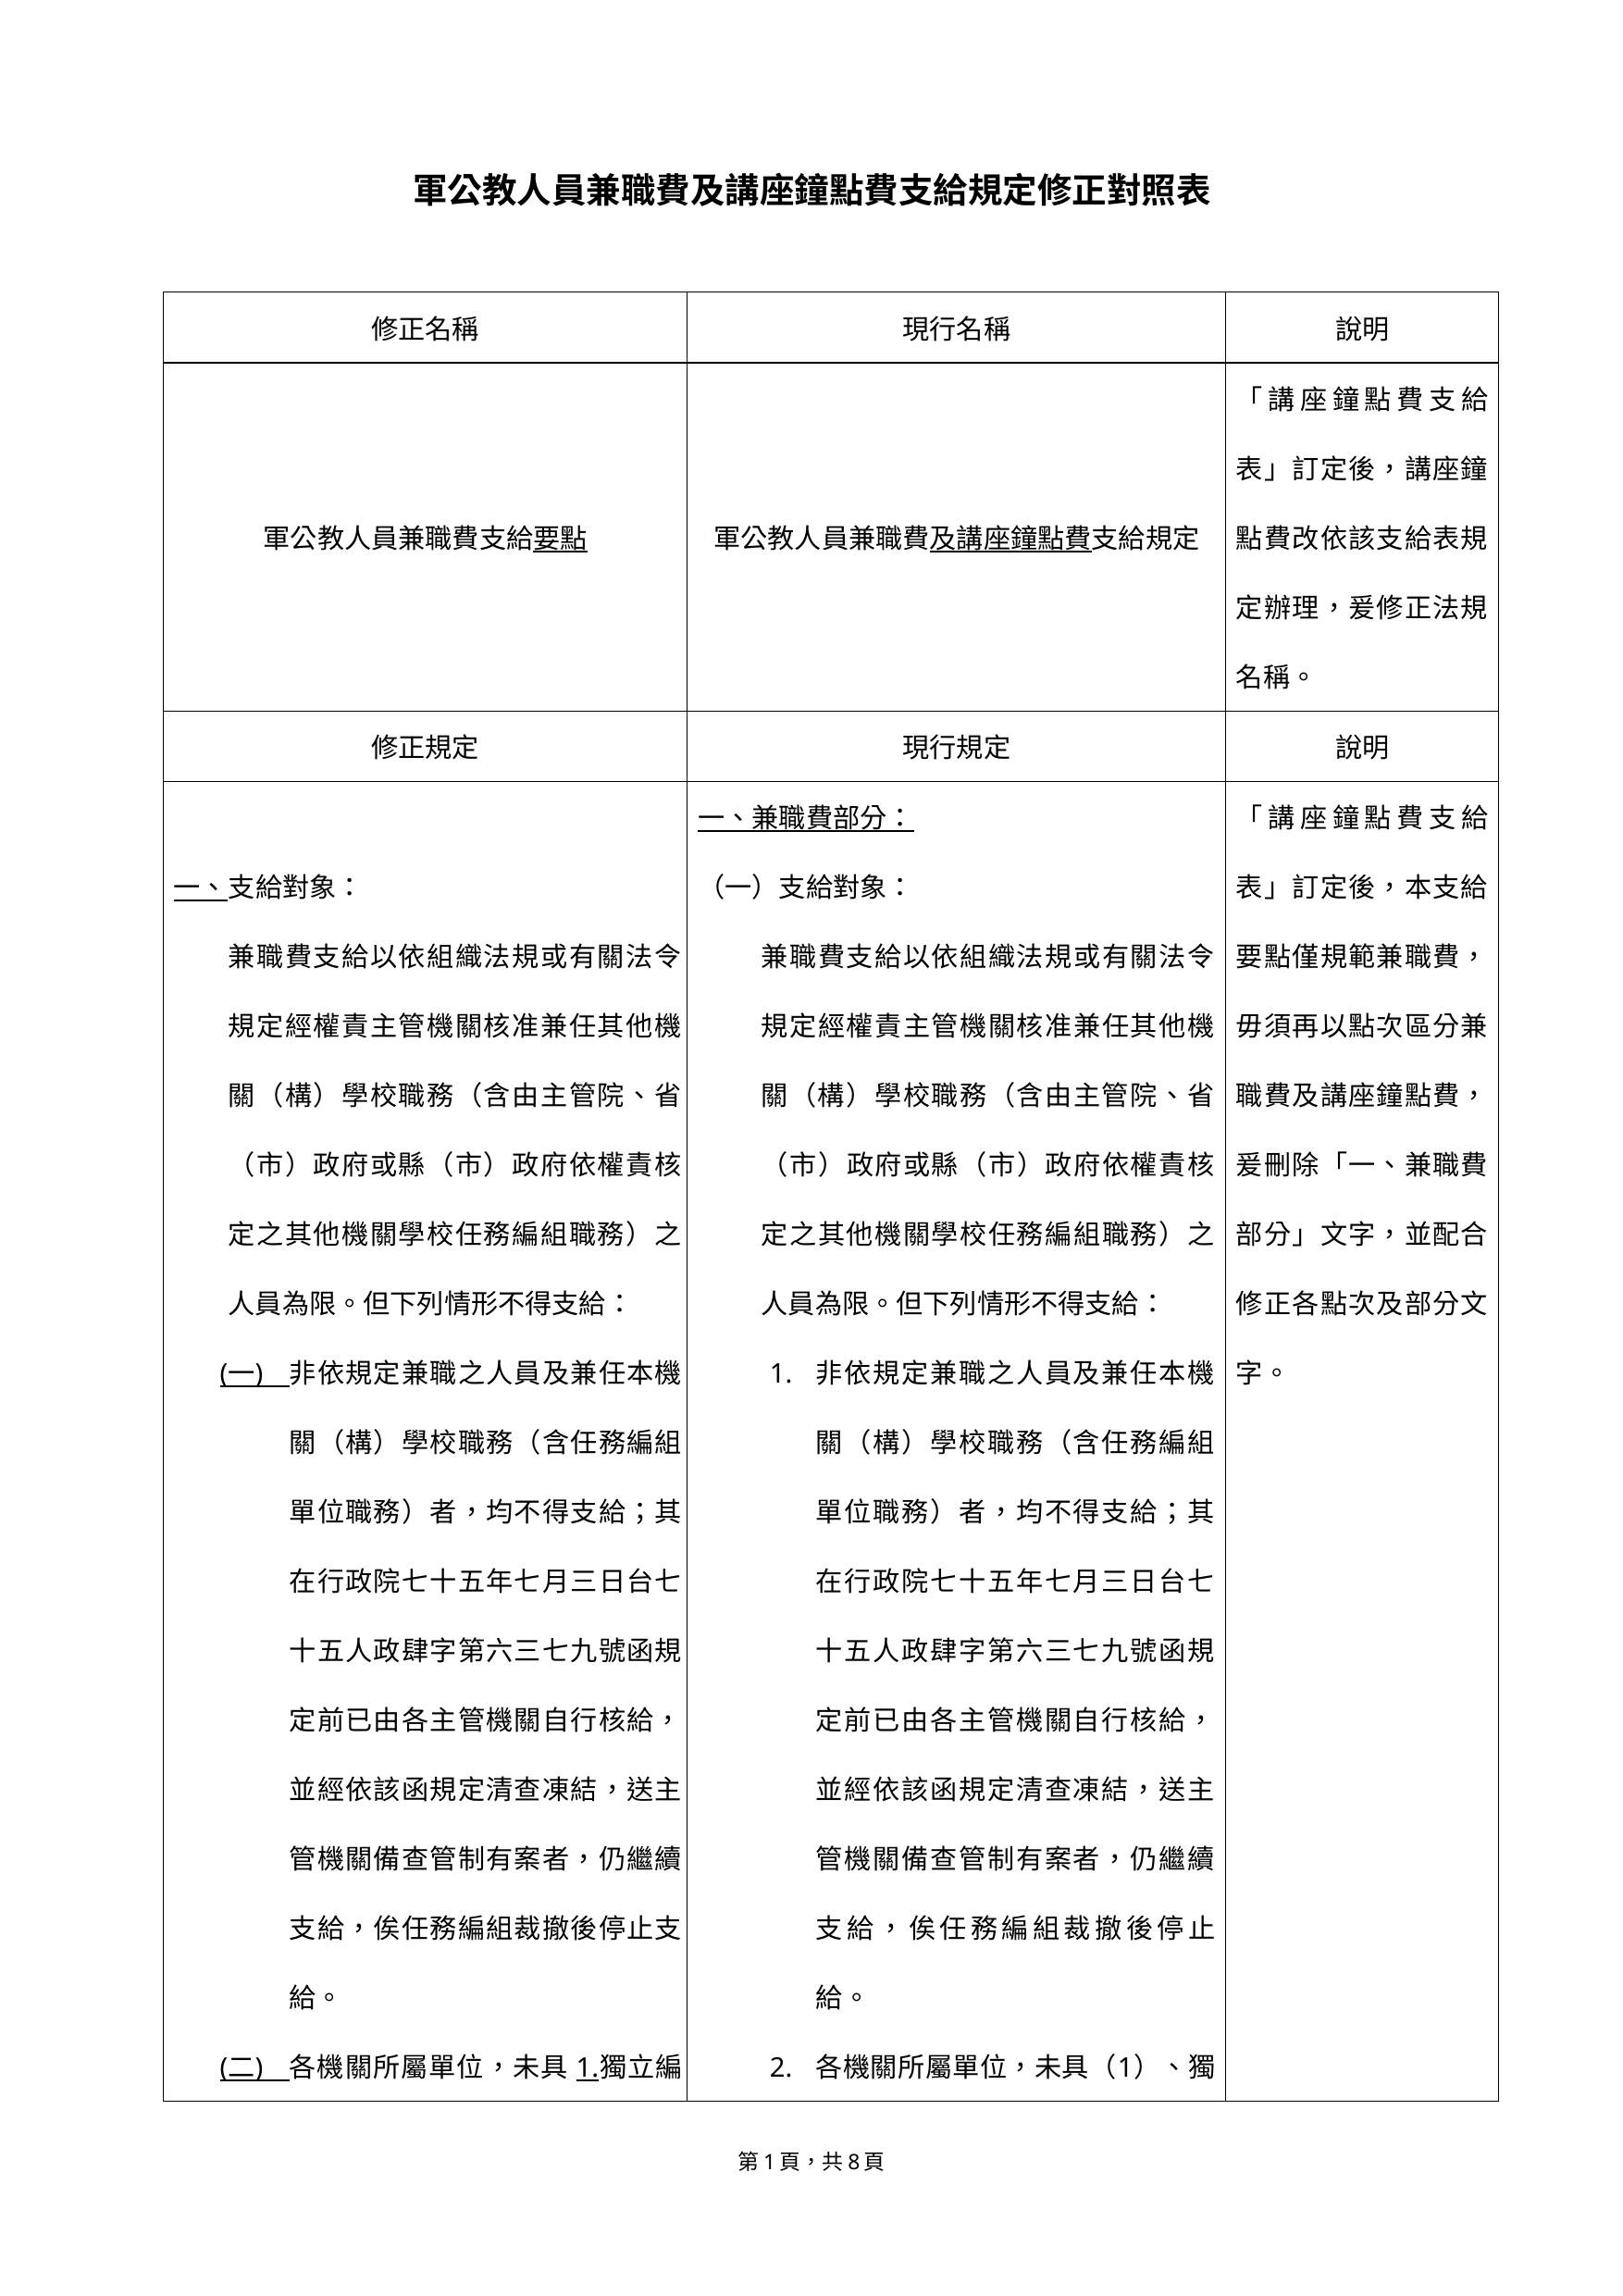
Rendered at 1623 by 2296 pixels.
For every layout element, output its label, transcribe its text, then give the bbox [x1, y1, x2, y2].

table_header 說明 [1226, 292, 1498, 362]
table_header 修正名稱 [164, 292, 687, 362]
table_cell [688, 782, 1225, 2100]
table_cell 「講座鐘點費支給表」訂定後，講座鐘點費改依該支給表規定辦理，爰修正法規名稱。 [1226, 364, 1498, 710]
table_cell 修正規定 [164, 712, 687, 780]
table_cell 軍公教人員兼職費及講座鐘點費支給規定 [688, 364, 1225, 710]
table_cell 現行規定 [688, 712, 1225, 780]
table_cell 軍公教人員兼職費支給要點 [164, 364, 687, 710]
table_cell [1226, 782, 1498, 2100]
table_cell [164, 782, 687, 2100]
text 軍公教人員兼職費及講座鐘點費支給規定修正對照表 [173, 153, 1449, 222]
table_header 現行名稱 [688, 292, 1225, 362]
table_cell 說明 [1226, 712, 1498, 780]
